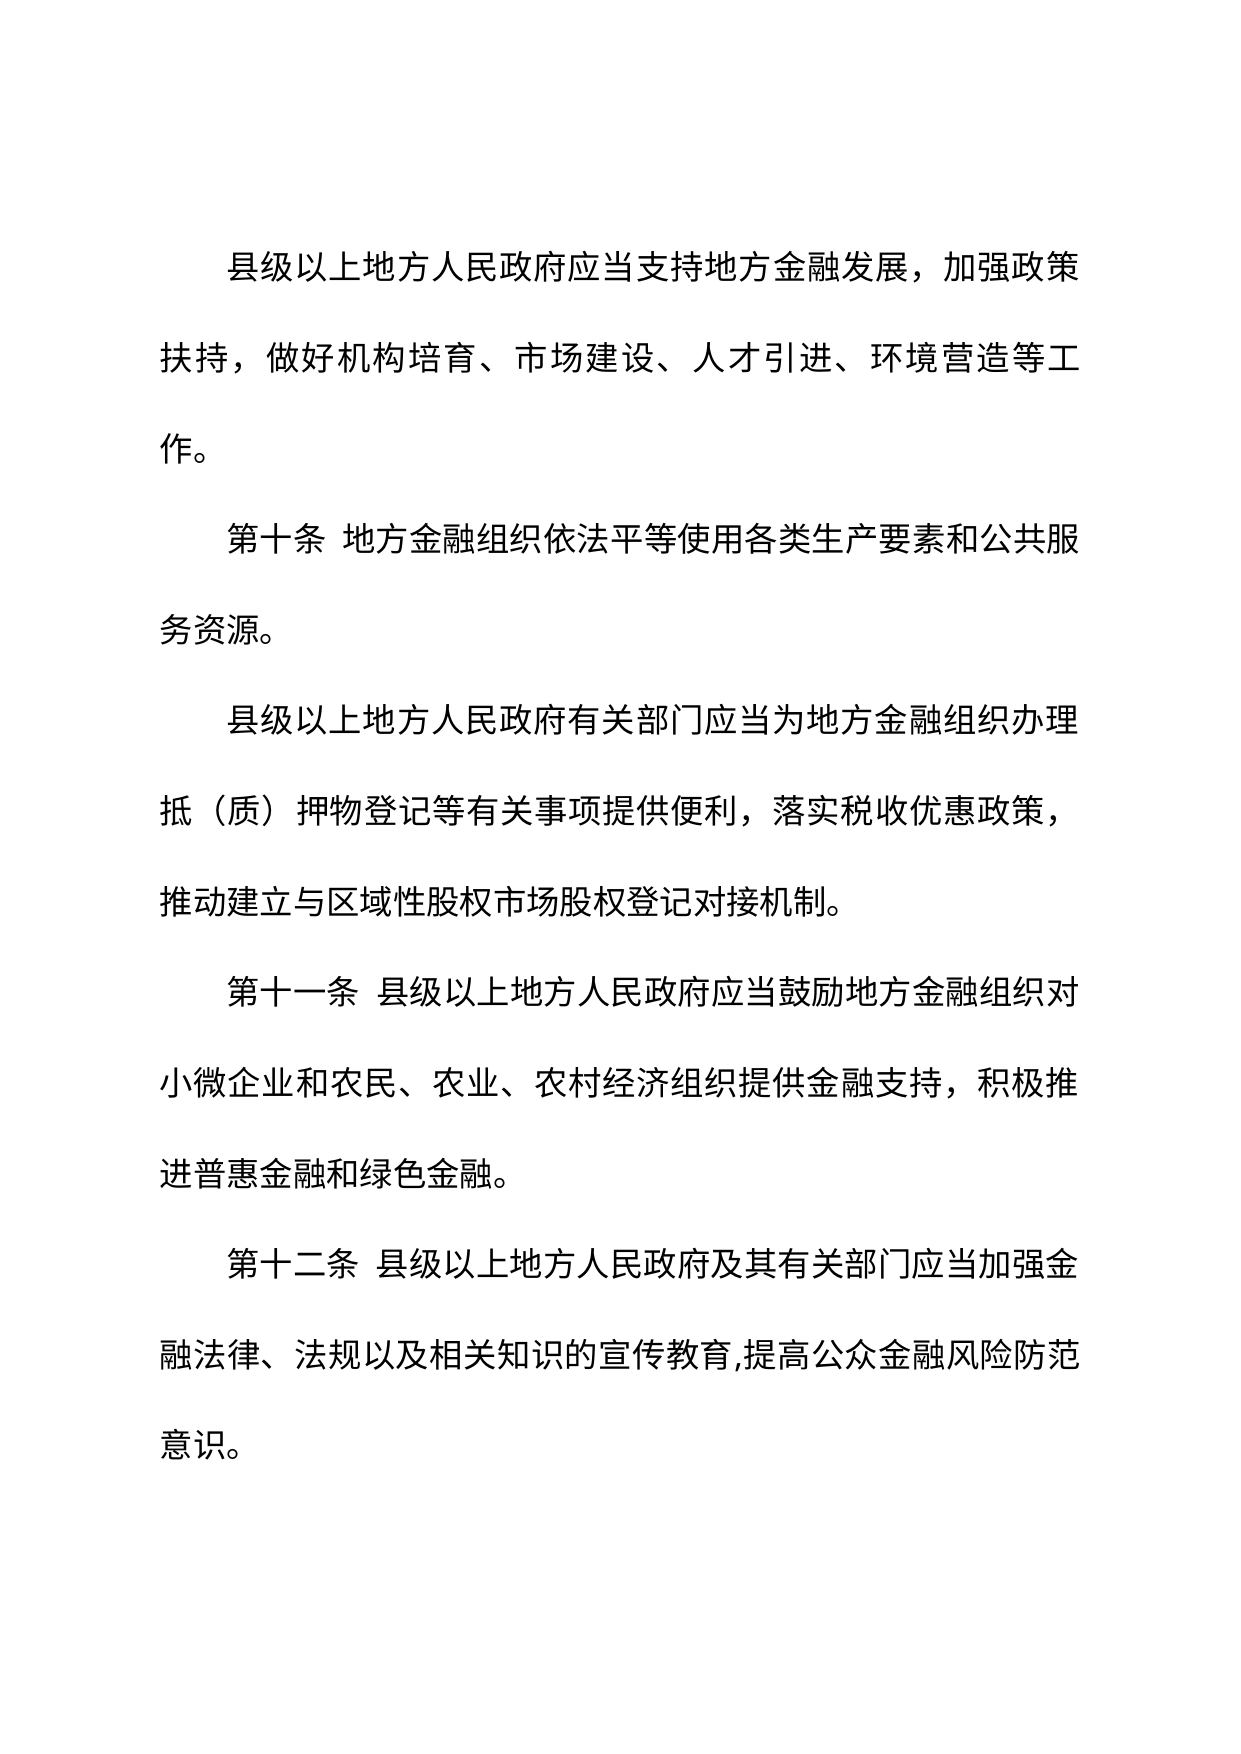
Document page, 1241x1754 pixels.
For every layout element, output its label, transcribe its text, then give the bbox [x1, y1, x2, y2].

text 第十一条 县级以上地方人民政府应当鼓励地方金融组织对小微企业和农民、农业、农村经济组织提供金融支持，积极推进普惠金融和绿色金融。 [159, 945, 1081, 1217]
text 县级以上地方人民政府有关部门应当为地方金融组织办理抵（质）押物登记等有关事项提供便利，落实税收优惠政策，推动建立与区域性股权市场股权登记对接机制。 [159, 673, 1081, 945]
text 第十二条 县级以上地方人民政府及其有关部门应当加强金融法律、法规以及相关知识的宣传教育,提高公众金融风险防范意识。 [159, 1217, 1081, 1489]
text 第十条 地方金融组织依法平等使用各类生产要素和公共服务资源。 [159, 492, 1081, 673]
text 县级以上地方人民政府应当支持地方金融发展，加强政策扶持，做好机构培育、市场建设、人才引进、环境营造等工作。 [159, 220, 1081, 492]
